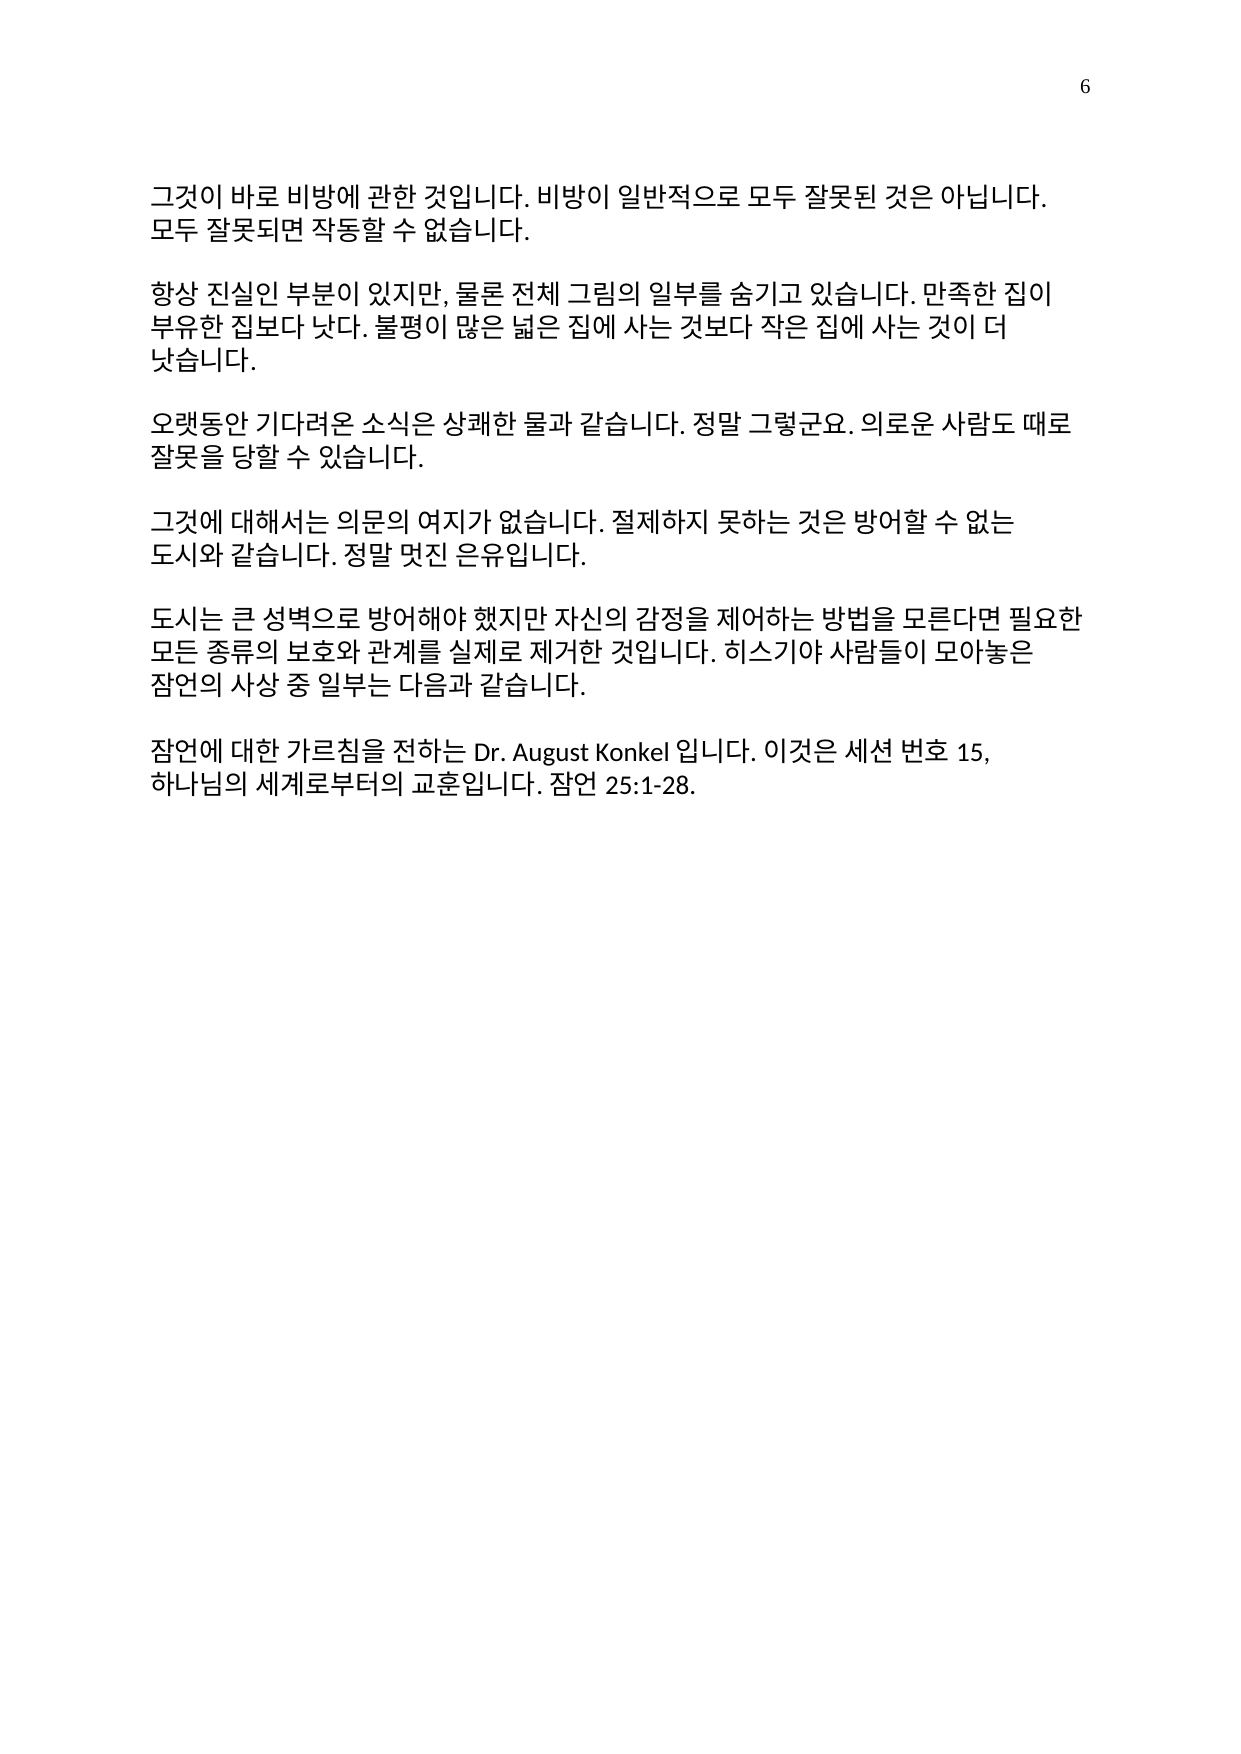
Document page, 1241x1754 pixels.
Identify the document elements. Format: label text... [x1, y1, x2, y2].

text 항상 진실인 부분이 있지만, 물론 전체 그림의 일부를 숨기고 있습니다. 만족한 집이 부유한 집보다 낫다. 불평이 많은 넓은 집에 사는 것보다 작은 집에 사는 것이 더 낫습니다. [150, 278, 1090, 377]
text 그것이 바로 비방에 관한 것입니다. 비방이 일반적으로 모두 잘못된 것은 아닙니다. 모두 잘못되면 작동할 수 없습니다. [150, 181, 1090, 247]
text 도시는 큰 성벽으로 방어해야 했지만 자신의 감정을 제어하는 방법을 모른다면 필요한 모든 종류의 보호와 관계를 실제로 제거한 것입니다. 히스기야 사람들이 모아놓은 잠언의 사상 중 일부는 다음과 같습니다. [150, 603, 1090, 702]
text 오랫동안 기다려온 소식은 상쾌한 물과 같습니다. 정말 그렇군요. 의로운 사람도 때로 잘못을 당할 수 있습니다. [150, 408, 1090, 474]
text 잠언에 대한 가르침을 전하는 Dr. August Konkel입니다. 이것은 세션 번호 15, 하나님의 세계로부터의 교훈입니다. 잠언 25:1-28. [150, 735, 1090, 801]
text 그것에 대해서는 의문의 여지가 없습니다. 절제하지 못하는 것은 방어할 수 없는 도시와 같습니다. 정말 멋진 은유입니다. [150, 506, 1090, 572]
